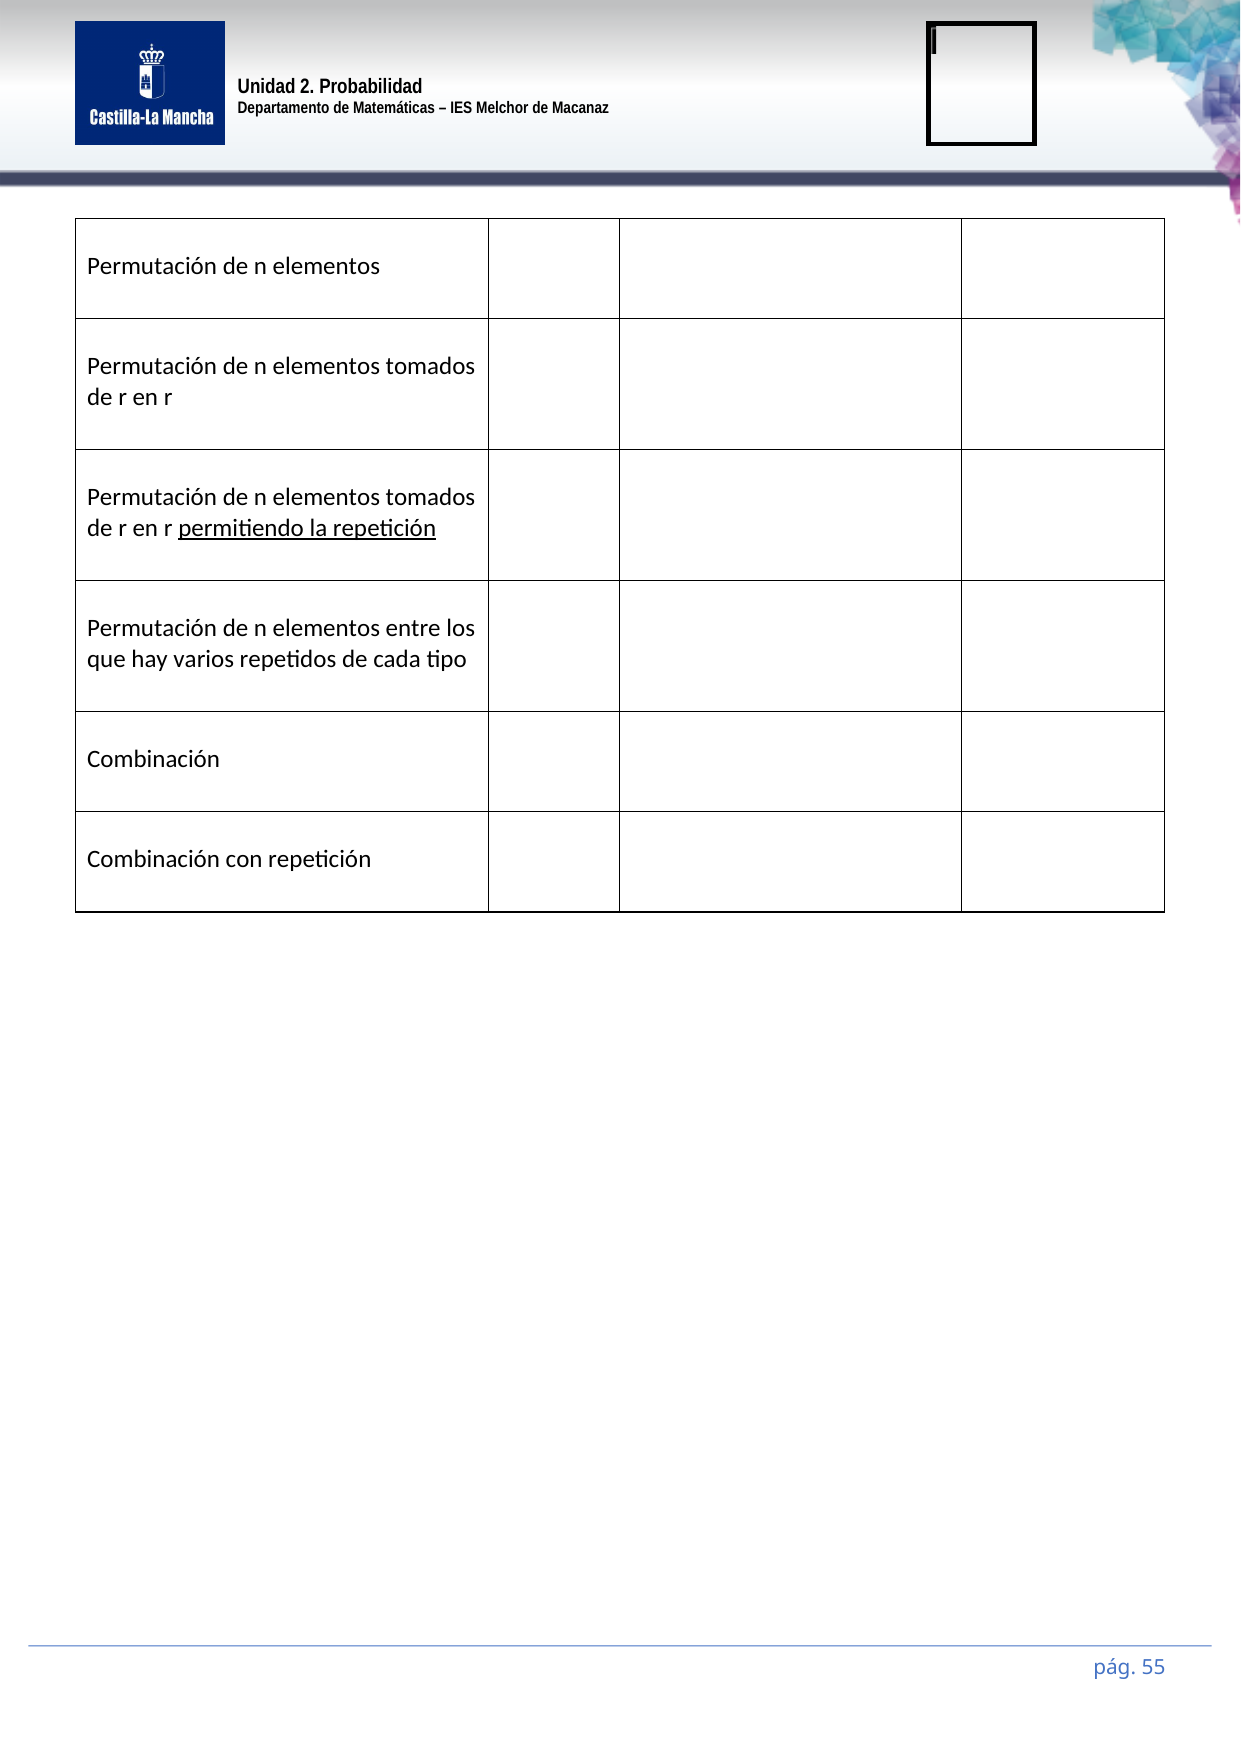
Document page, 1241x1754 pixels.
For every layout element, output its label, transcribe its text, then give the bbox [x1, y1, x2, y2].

table_cell Combinación [76, 712, 488, 811]
table_cell [962, 812, 1164, 911]
table_cell Permutación de n elementos tomados de r en r [76, 319, 488, 449]
table_cell [620, 712, 961, 811]
table_cell [620, 219, 961, 318]
table_cell [489, 219, 619, 318]
table_cell [962, 219, 1164, 318]
table_cell [962, 581, 1164, 711]
picture [0, 0, 1241, 269]
table_cell [489, 319, 619, 449]
table_cell [962, 712, 1164, 811]
table_cell [489, 812, 619, 911]
table_cell Combinación con repetición [76, 812, 488, 911]
table_cell [489, 712, 619, 811]
table_cell [620, 581, 961, 711]
table_cell Permutación de n elementos [76, 219, 488, 318]
table_cell [489, 581, 619, 711]
table_cell Permutación de n elementos entre los que hay varios repetidos de cada tipo [76, 581, 488, 711]
table_cell [962, 319, 1164, 449]
table_cell [489, 450, 619, 580]
table_cell [620, 319, 961, 449]
table_cell [620, 450, 961, 580]
table_cell Permutación de n elementos tomados de r en r permitiendo la repetición [76, 450, 488, 580]
table_cell [620, 812, 961, 911]
table_cell [962, 450, 1164, 580]
